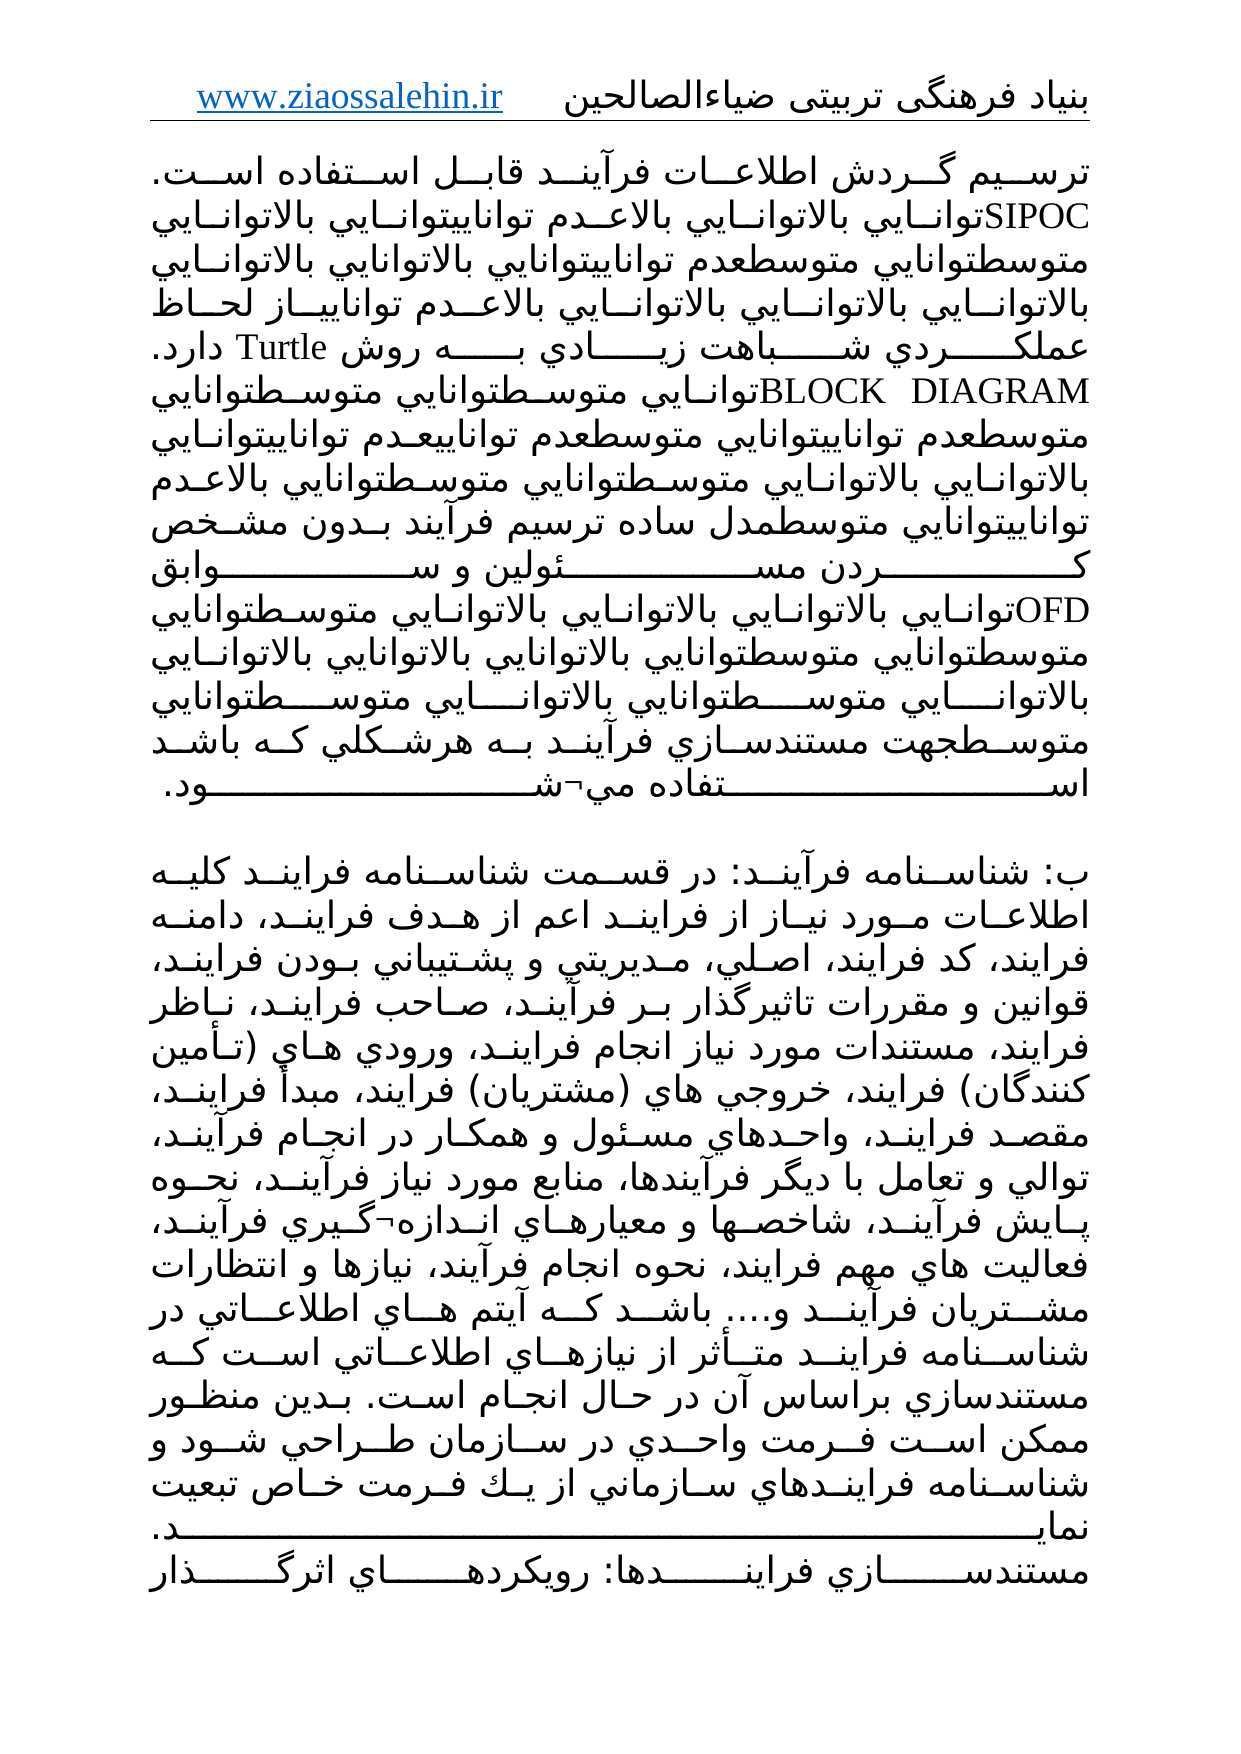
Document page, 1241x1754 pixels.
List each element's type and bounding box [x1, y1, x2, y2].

text [150, 150, 1090, 1592]
